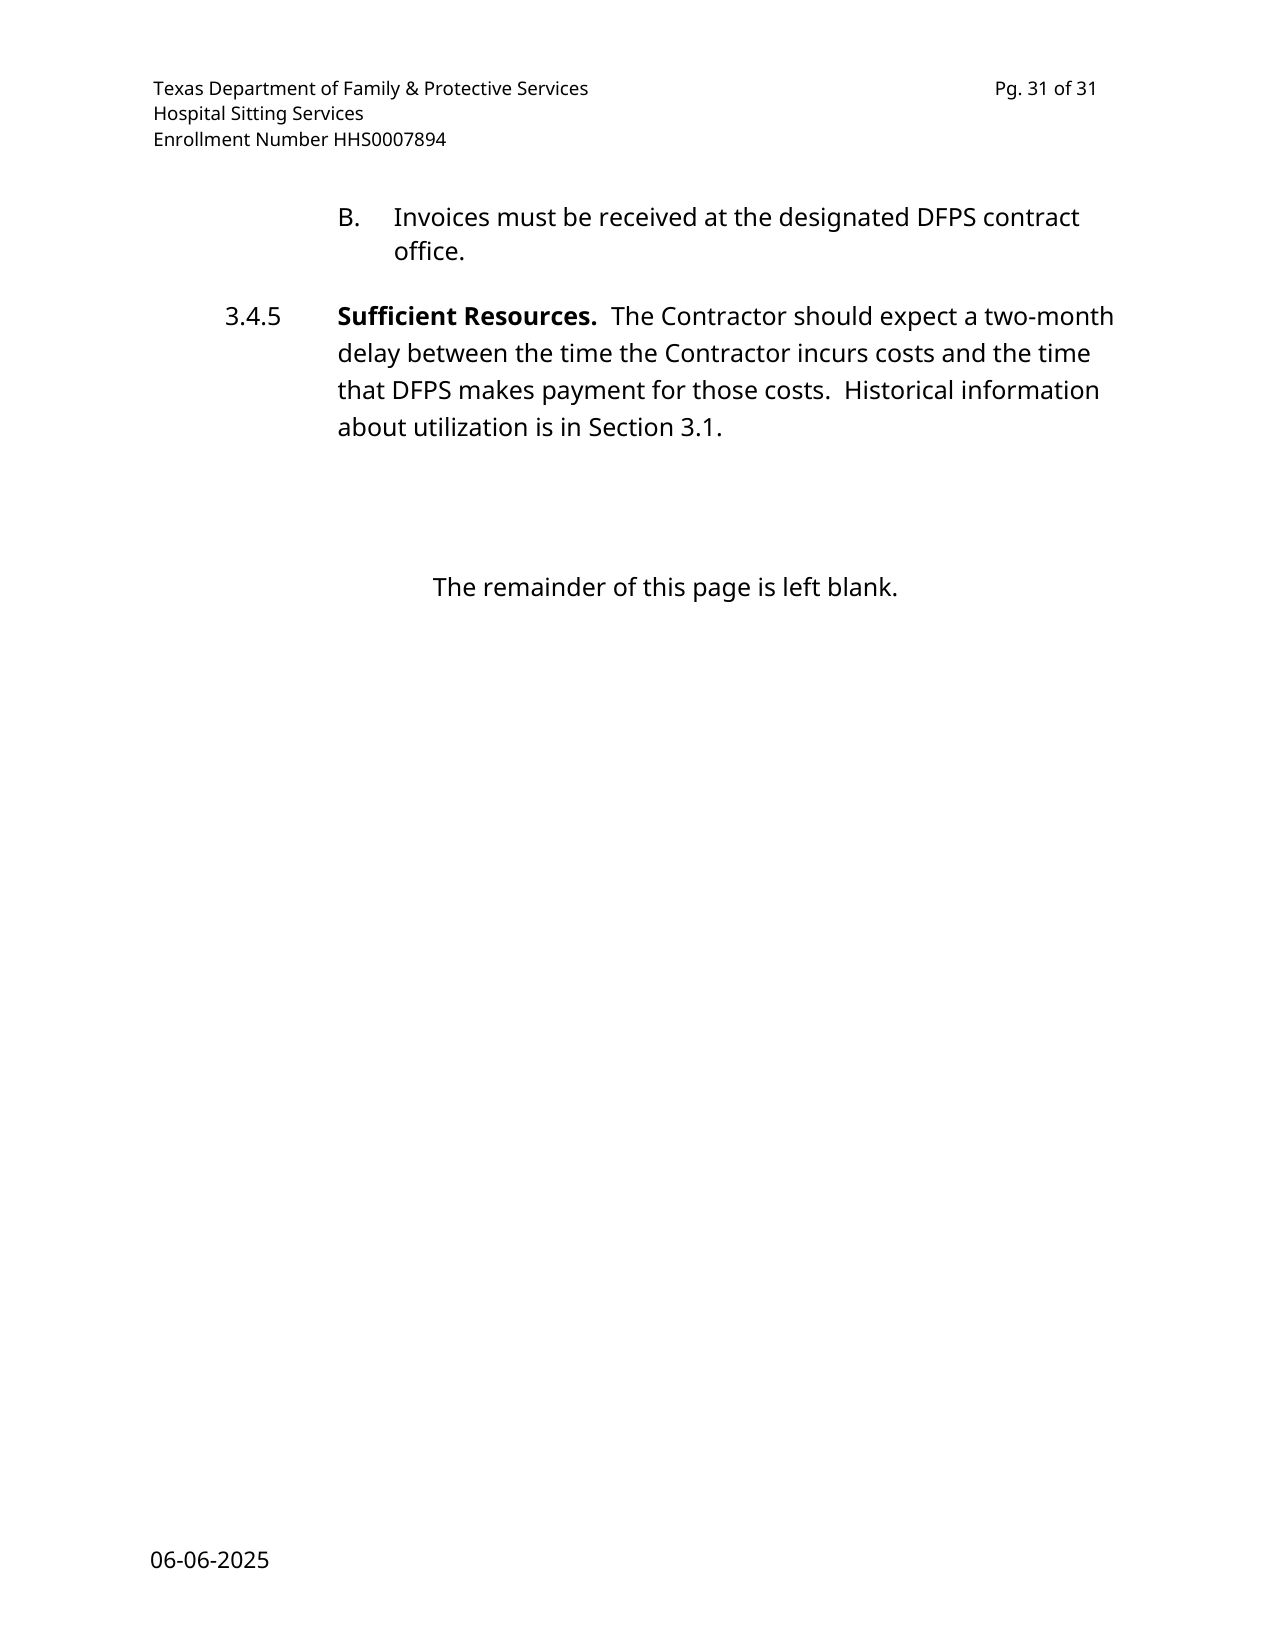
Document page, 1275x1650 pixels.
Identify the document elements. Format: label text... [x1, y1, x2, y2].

list Invoices must be received at the designated DFPS contract office. [337, 199, 1144, 268]
list Sufficient Resources. The Contractor should expect a two-month delay between the time the Contractor incurs costs and the time that DFPS makes payment for those costs. Historical information about utilization is in Section 3.1. [225, 299, 1144, 443]
list The remainder of this page is left blank. [187, 569, 1144, 604]
